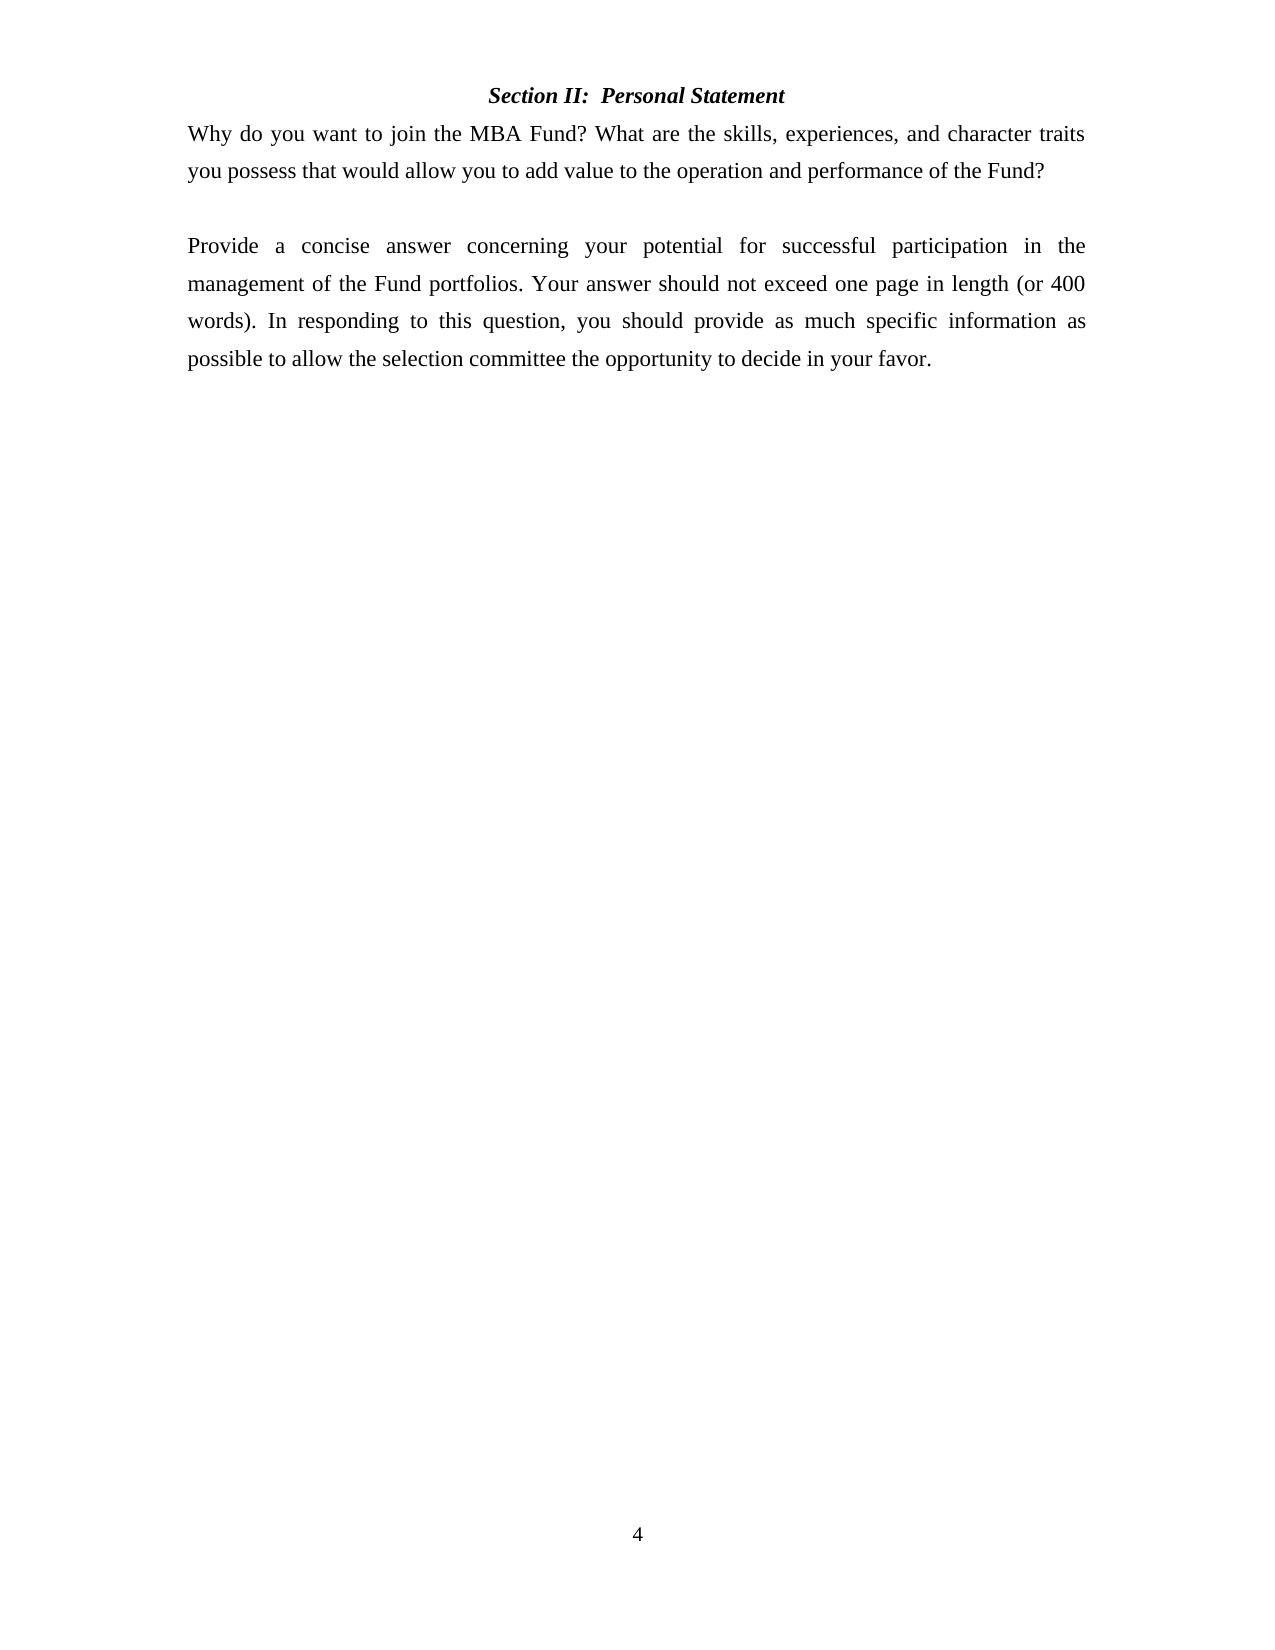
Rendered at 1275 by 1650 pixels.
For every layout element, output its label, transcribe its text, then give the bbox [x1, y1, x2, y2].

text Provide a concise answer concerning your potential for successful participation in the management of the Fund portfolios. Your answer should not exceed one page in length (or 400 words). In responding to this question, you should provide as much specific information as possible to allow the selection committee the opportunity to decide in your favor. [187, 221, 1087, 371]
text Section II: Personal Statement [187, 82, 1087, 109]
text Why do you want to join the MBA Fund? What are the skills, experiences, and character traits you possess that would allow you to add value to the operation and performance of the Fund? [187, 109, 1087, 184]
